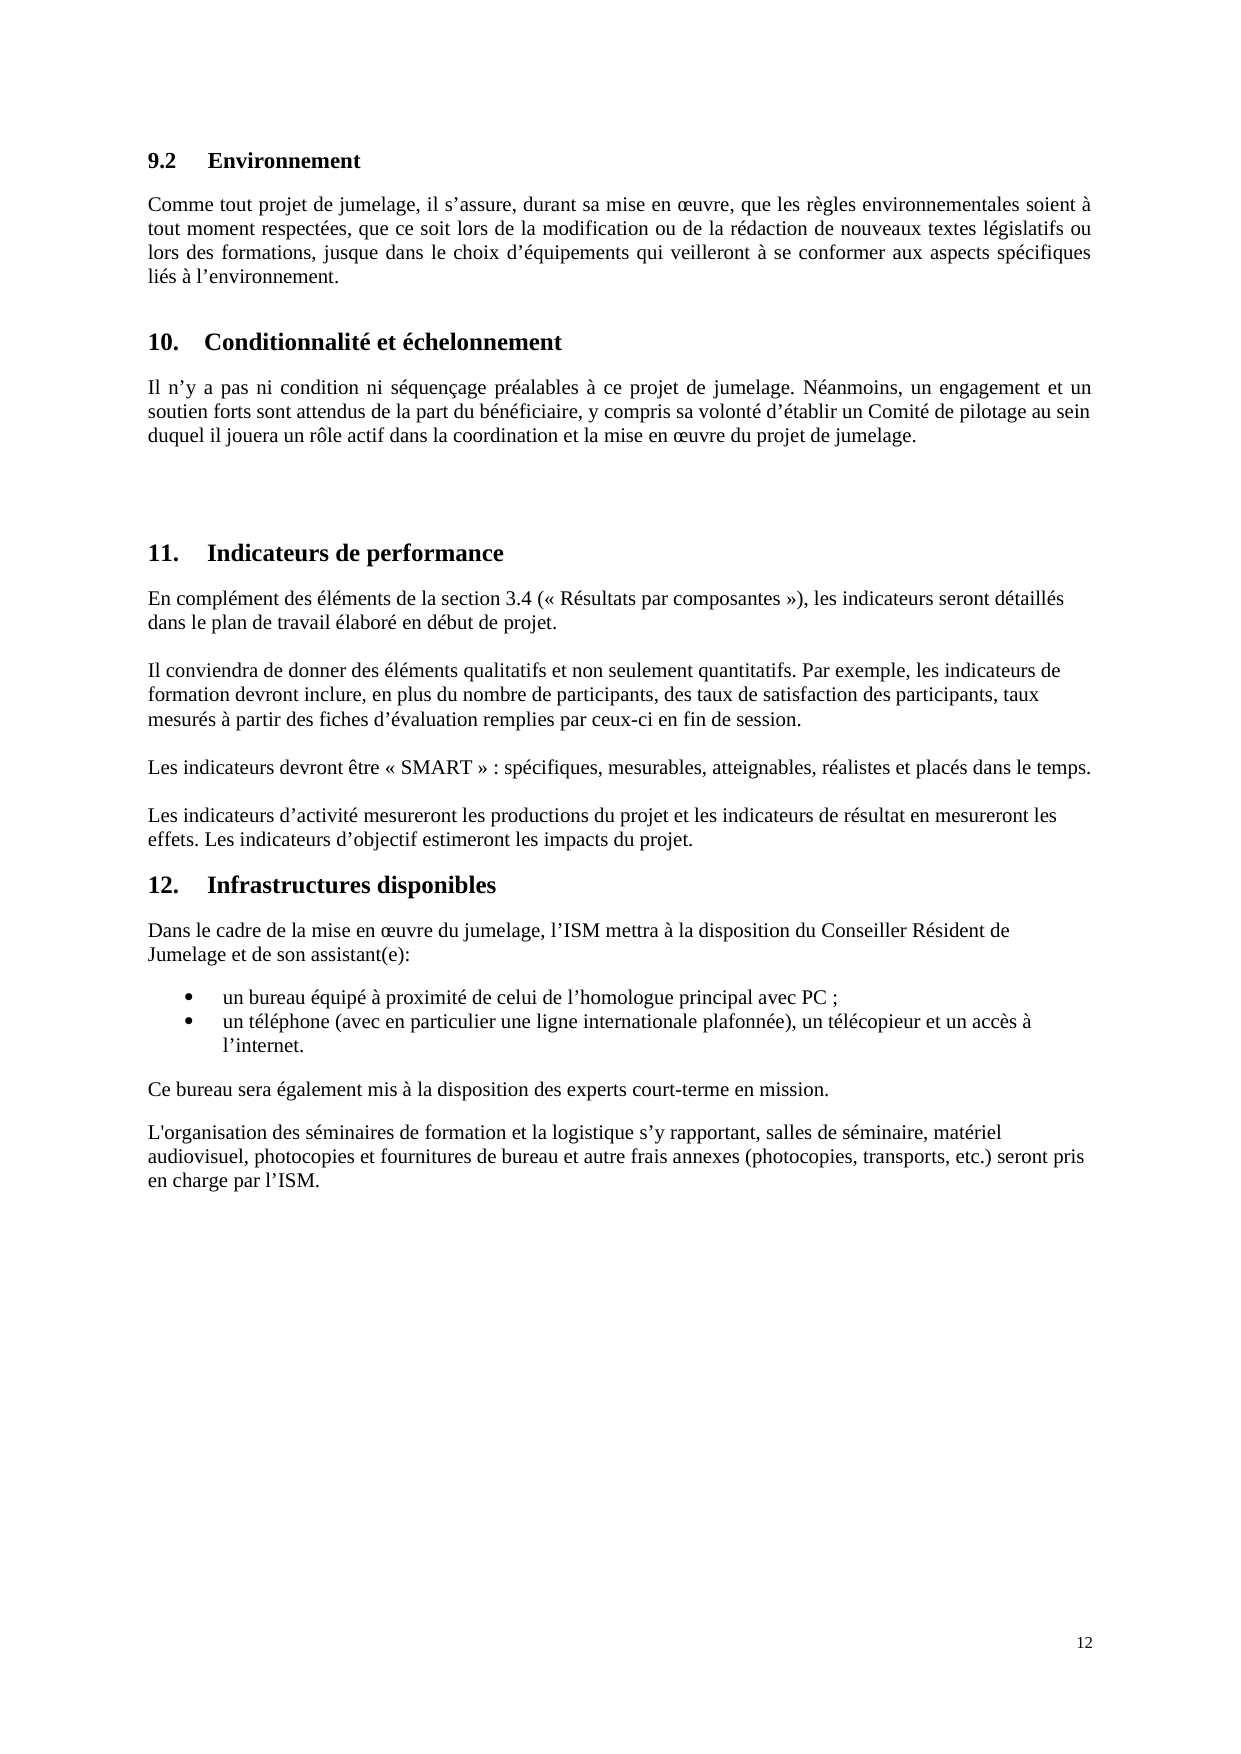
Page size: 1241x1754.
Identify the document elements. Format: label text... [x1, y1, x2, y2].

subtitle 9.2 Environnement [148, 147, 1092, 173]
text Il conviendra de donner des éléments qualitatifs et non seulement quantitatifs. Par exemple, les indicateurs de formation devront inclure, en plus du nombre de participants, des taux de satisfaction des participants, taux mesurés à partir des fiches d’évaluation remplies par ceux-ci en fin de session. [148, 658, 1092, 731]
list un téléphone (avec en particulier une ligne internationale plafonnée), un télécopieur et un accès à l’internet. [185, 1009, 1092, 1057]
text Il n’y a pas ni condition ni séquençage préalables à ce projet de jumelage. Néanmoins, un engagement et un soutien forts sont attendus de la part du bénéficiaire, y compris sa volonté d’établir un Comité de pilotage au sein duquel il jouera un rôle actif dans la coordination et la mise en œuvre du projet de jumelage. [148, 375, 1092, 447]
text Dans le cadre de la mise en œuvre du jumelage, l’ISM mettra à la disposition du Conseiller Résident de Jumelage et de son assistant(e): [148, 918, 1092, 966]
text 11. Indicateurs de performance [148, 538, 1092, 567]
text En complément des éléments de la section 3.4 (« Résultats par composantes »), les indicateurs seront détaillés dans le plan de travail élaboré en début de projet. [148, 586, 1092, 634]
list un bureau équipé à proximité de celui de l’homologue principal avec PC ; [185, 985, 1092, 1009]
text Les indicateurs devront être « SMART » : spécifiques, mesurables, atteignables, réalistes et placés dans le temps. [148, 754, 1092, 779]
text 10. Conditionnalité et échelonnement [148, 327, 1092, 356]
text Ce bureau sera également mis à la disposition des experts court-terme en mission. [148, 1077, 1092, 1101]
text 12. Infrastructures disponibles [148, 870, 1092, 899]
text Les indicateurs d’activité mesureront les productions du projet et les indicateurs de résultat en mesureront les effets. Les indicateurs d’objectif estimeront les impacts du projet. [148, 803, 1092, 851]
text Comme tout projet de jumelage, il s’assure, durant sa mise en œuvre, que les règles environnementales soient à tout moment respectées, que ce soit lors de la modification ou de la rédaction de nouveaux textes législatifs ou lors des formations, jusque dans le choix d’équipements qui veilleront à se conformer aux aspects spécifiques liés à l’environnement. [148, 192, 1092, 288]
text L'organisation des séminaires de formation et la logistique s’y rapportant, salles de séminaire, matériel audiovisuel, photocopies et fournitures de bureau et autre frais annexes (photocopies, transports, etc.) seront pris en charge par l’ISM. [148, 1120, 1092, 1192]
